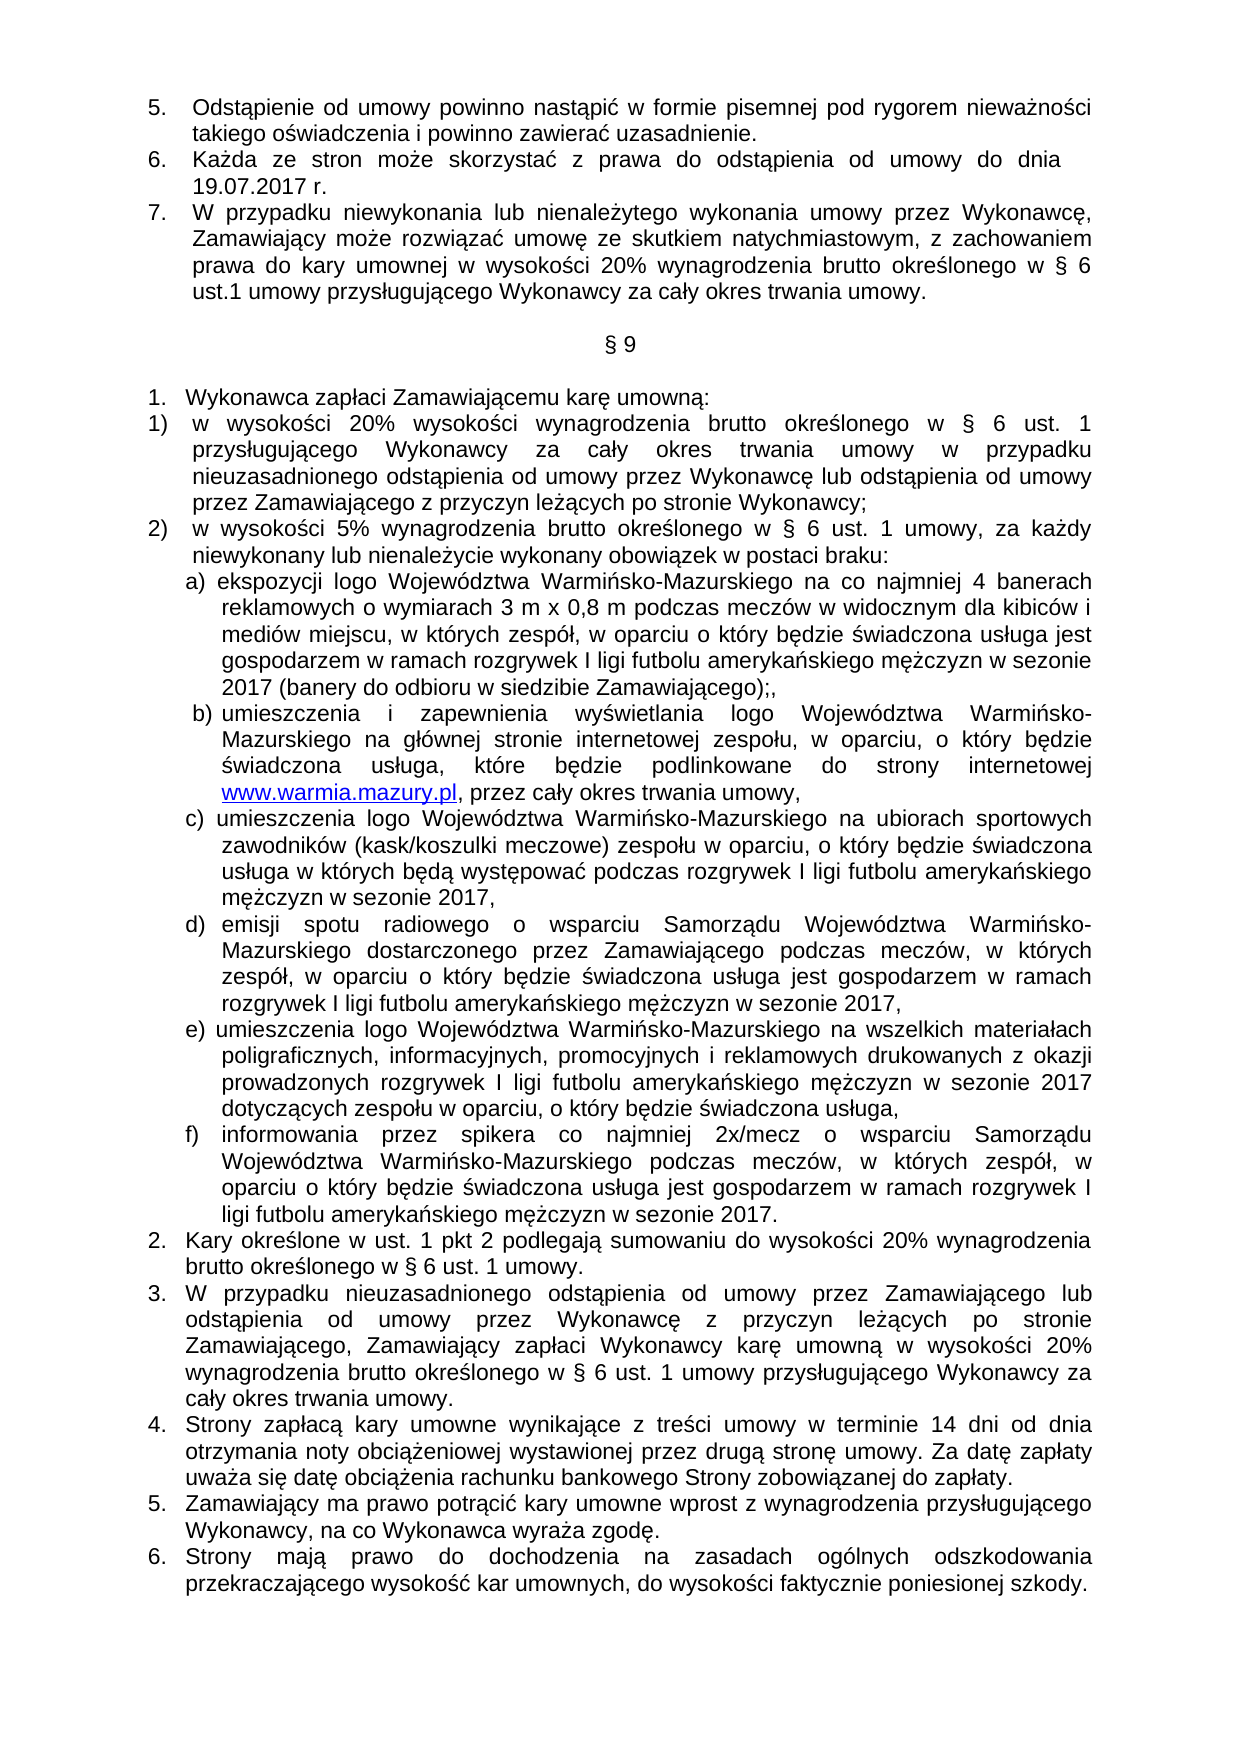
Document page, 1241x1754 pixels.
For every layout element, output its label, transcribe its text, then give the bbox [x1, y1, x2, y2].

list Odstąpienie od umowy powinno nastąpić w formie pisemnej pod rygorem nieważności takiego oświadczenia i powinno zawierać uzasadnienie. [148, 94, 1093, 146]
list Strony mają prawo do dochodzenia na zasadach ogólnych odszkodowania przekraczającego wysokość kar umownych, do wysokości faktycznie poniesionej szkody. [148, 1543, 1093, 1596]
text d) emisji spotu radiowego o wsparciu Samorządu Województwa Warmińsko-Mazurskiego dostarczonego przez Zamawiającego podczas meczów, w których zespół, w oparciu o który będzie świadczona usługa jest gospodarzem w ramach rozgrywek I ligi futbolu amerykańskiego mężczyzn w sezonie 2017, [185, 911, 1093, 1016]
text c) umieszczenia logo Województwa Warmińsko-Mazurskiego na ubiorach sportowych zawodników (kask/koszulki meczowe) zespołu w oparciu, o który będzie świadczona usługa w których będą występować podczas rozgrywek I ligi futbolu amerykańskiego mężczyzn w sezonie 2017, [185, 805, 1093, 911]
text b) umieszczenia i zapewnienia wyświetlania logo Województwa Warmińsko-Mazurskiego na głównej stronie internetowej zespołu, w oparciu, o który będzie świadczona usługa, które będzie podlinkowane do strony internetowej www.warmia.mazury.pl, przez cały okres trwania umowy, [192, 700, 1093, 805]
text § 9 [148, 331, 1093, 357]
list Strony zapłacą kary umowne wynikające z treści umowy w terminie 14 dni od dnia otrzymania noty obciążeniowej wystawionej przez drugą stronę umowy. Za datę zapłaty uważa się datę obciążenia rachunku bankowego Strony zobowiązanej do zapłaty. [148, 1411, 1093, 1490]
list w wysokości 5% wynagrodzenia brutto określonego w § 6 ust. 1 umowy, za każdy niewykonany lub nienależycie wykonany obowiązek w postaci braku: [148, 515, 1093, 568]
list Zamawiający ma prawo potrącić kary umowne wprost z wynagrodzenia przysługującego Wykonawcy, na co Wykonawca wyraża zgodę. [148, 1490, 1093, 1543]
list Każda ze stron może skorzystać z prawa do odstąpienia od umowy do dnia 19.07.2017 r. [148, 146, 1093, 199]
list W przypadku nieuzasadnionego odstąpienia od umowy przez Zamawiającego lub odstąpienia od umowy przez Wykonawcę z przyczyn leżących po stronie Zamawiającego, Zamawiający zapłaci Wykonawcy karę umowną w wysokości 20% wynagrodzenia brutto określonego w § 6 ust. 1 umowy przysługującego Wykonawcy za cały okres trwania umowy. [148, 1279, 1093, 1411]
text a) ekspozycji logo Województwa Warmińsko-Mazurskiego na co najmniej 4 banerach reklamowych o wymiarach 3 m x 0,8 m podczas meczów w widocznym dla kibiców i mediów miejscu, w których zespół, w oparciu o który będzie świadczona usługa jest gospodarzem w ramach rozgrywek I ligi futbolu amerykańskiego mężczyzn w sezonie 2017 (banery do odbioru w siedzibie Zamawiającego);, [185, 568, 1093, 700]
text e) umieszczenia logo Województwa Warmińsko-Mazurskiego na wszelkich materiałach poligraficznych, informacyjnych, promocyjnych i reklamowych drukowanych z okazji prowadzonych rozgrywek I ligi futbolu amerykańskiego mężczyzn w sezonie 2017 dotyczących zespołu w oparciu, o który będzie świadczona usługa, [185, 1016, 1093, 1121]
list Wykonawca zapłaci Zamawiającemu karę umowną: [148, 383, 1093, 410]
list Kary określone w ust. 1 pkt 2 podlegają sumowaniu do wysokości 20% wynagrodzenia brutto określonego w § 6 ust. 1 umowy. [148, 1227, 1093, 1279]
text f) informowania przez spikera co najmniej 2x/mecz o wsparciu Samorządu Województwa Warmińsko-Mazurskiego podczas meczów, w których zespół, w oparciu o który będzie świadczona usługa jest gospodarzem w ramach rozgrywek I ligi futbolu amerykańskiego mężczyzn w sezonie 2017. [185, 1121, 1093, 1227]
list w wysokości 20% wysokości wynagrodzenia brutto określonego w § 6 ust. 1 przysługującego Wykonawcy za cały okres trwania umowy w przypadku nieuzasadnionego odstąpienia od umowy przez Wykonawcę lub odstąpienia od umowy przez Zamawiającego z przyczyn leżących po stronie Wykonawcy; [148, 410, 1093, 515]
list W przypadku niewykonania lub nienależytego wykonania umowy przez Wykonawcę, Zamawiający może rozwiązać umowę ze skutkiem natychmiastowym, z zachowaniem prawa do kary umownej w wysokości 20% wynagrodzenia brutto określonego w § 6 ust.1 umowy przysługującego Wykonawcy za cały okres trwania umowy. [148, 199, 1093, 304]
